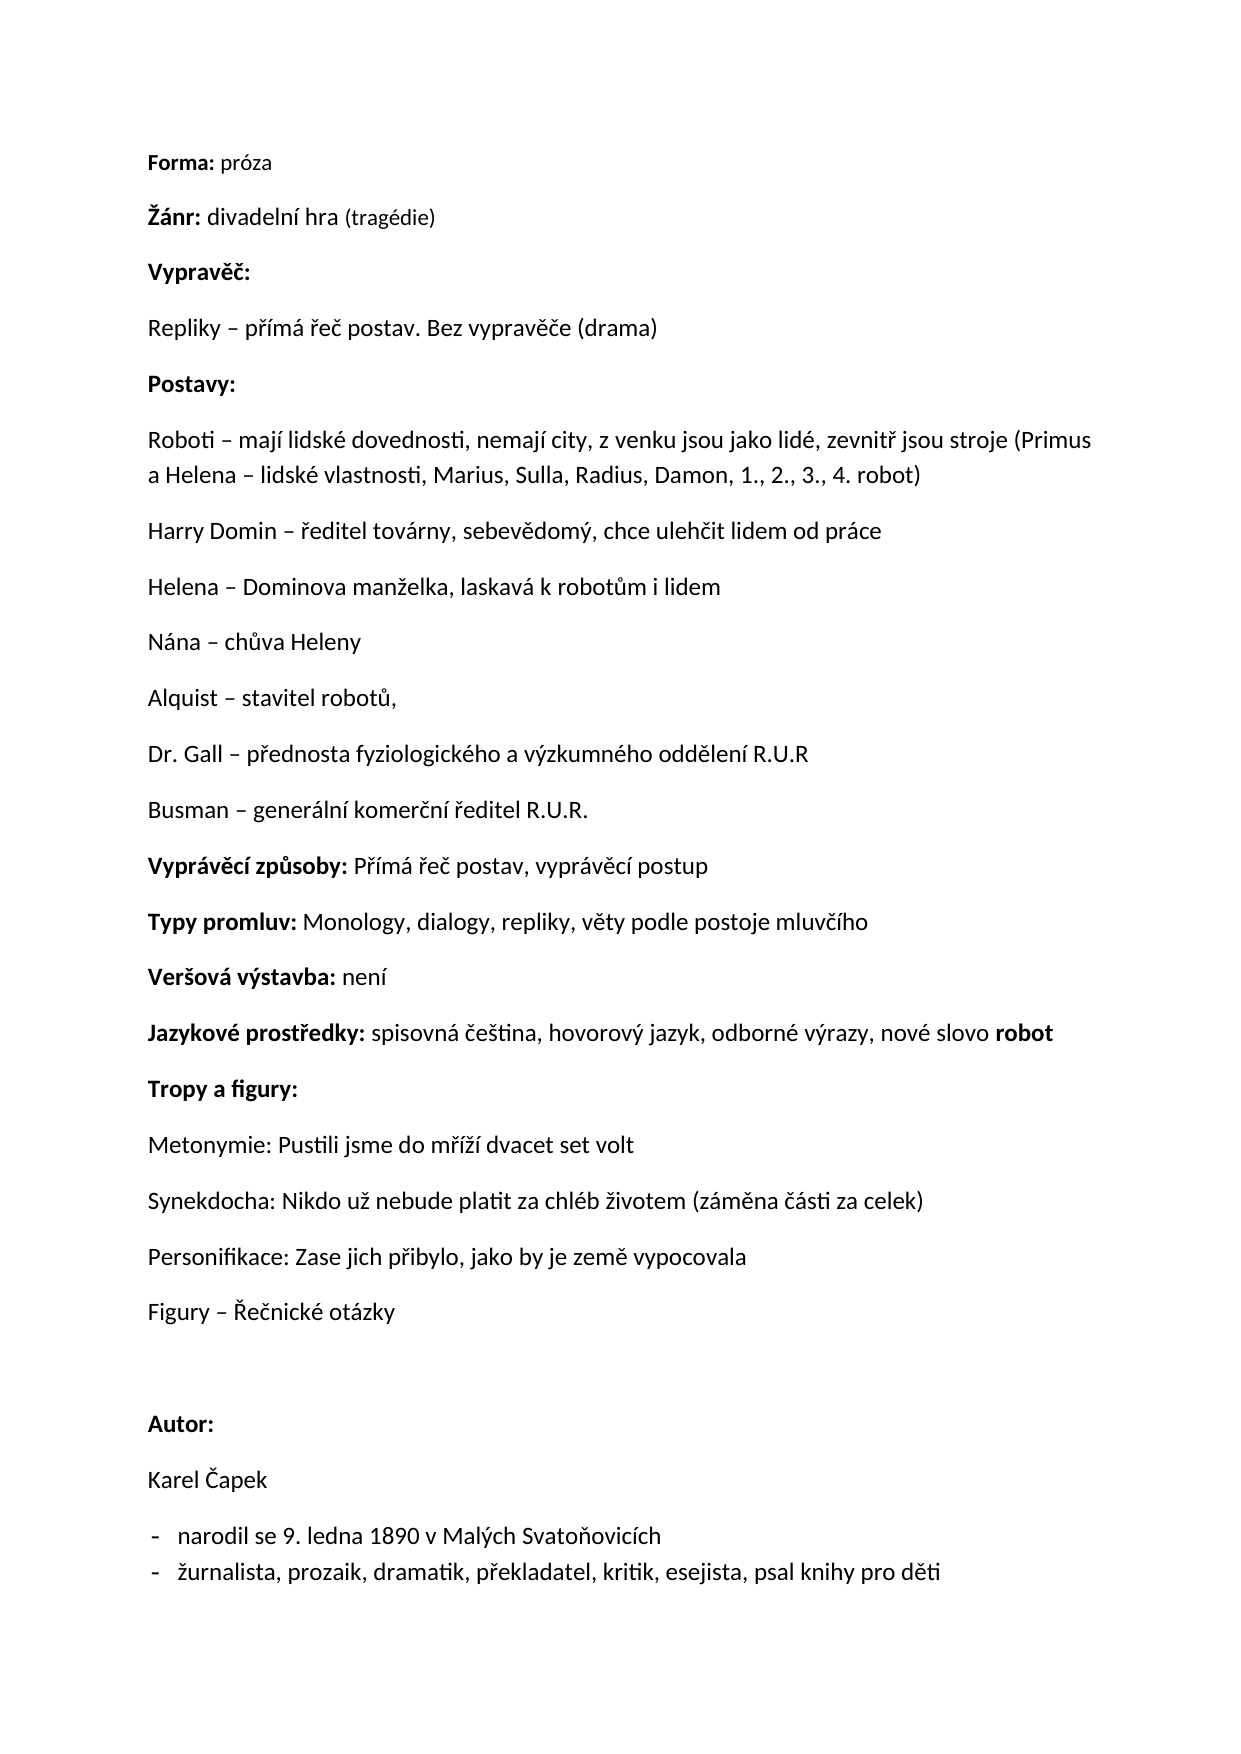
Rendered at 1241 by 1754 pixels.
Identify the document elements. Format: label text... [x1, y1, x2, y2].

list narodil se 9. ledna 1890 v Malých Svatoňovicích [148, 1520, 1093, 1552]
text Autor: [148, 1408, 1093, 1439]
text Metonymie: Pustili jsme do mříží dvacet set volt [148, 1129, 1093, 1159]
text Alquist – stavitel robotů, [148, 682, 1093, 713]
text Jazykové prostředky: spisovná čeština, hovorový jazyk, odborné výrazy, nové slovo robot [148, 1017, 1093, 1048]
text Nána – chůva Heleny [148, 626, 1093, 657]
text Busman – generální komerční ředitel R.U.R. [148, 794, 1093, 824]
text Figury – Řečnické otázky [148, 1296, 1093, 1327]
text Repliky – přímá řeč postav. Bez vypravěče (drama) [148, 312, 1093, 343]
text Forma: próza [148, 148, 1093, 176]
text Personifikace: Zase jich přibylo, jako by je země vypocovala [148, 1241, 1093, 1271]
text Karel Čapek [148, 1464, 1093, 1494]
text Typy promluv: Monology, dialogy, repliky, věty podle postoje mluvčího [148, 906, 1093, 936]
list žurnalista, prozaik, dramatik, překladatel, kritik, esejista, psal knihy pro děti [148, 1556, 1093, 1588]
text Roboti – mají lidské dovednosti, nemají city, z venku jsou jako lidé, zevnitř jsou stroje (Primus a Helena – lidské vlastnosti, Marius, Sulla, Radius, Damon, 1., 2., 3., 4. robot) [148, 424, 1093, 489]
text Veršová výstavba: není [148, 961, 1093, 992]
text Helena – Dominova manželka, laskavá k robotům i lidem [148, 571, 1093, 601]
text Postavy: [148, 368, 1093, 399]
text Vypravěč: [148, 256, 1093, 287]
text Harry Domin – ředitel továrny, sebevědomý, chce ulehčit lidem od práce [148, 515, 1093, 545]
text Žánr: divadelní hra (tragédie) [148, 201, 1093, 231]
text Vyprávěcí způsoby: Přímá řeč postav, vyprávěcí postup [148, 850, 1093, 880]
text Tropy a figury: [148, 1073, 1093, 1104]
text Dr. Gall – přednosta fyziologického a výzkumného oddělení R.U.R [148, 738, 1093, 769]
text Synekdocha: Nikdo už nebude platit za chléb životem (záměna části za celek) [148, 1185, 1093, 1215]
